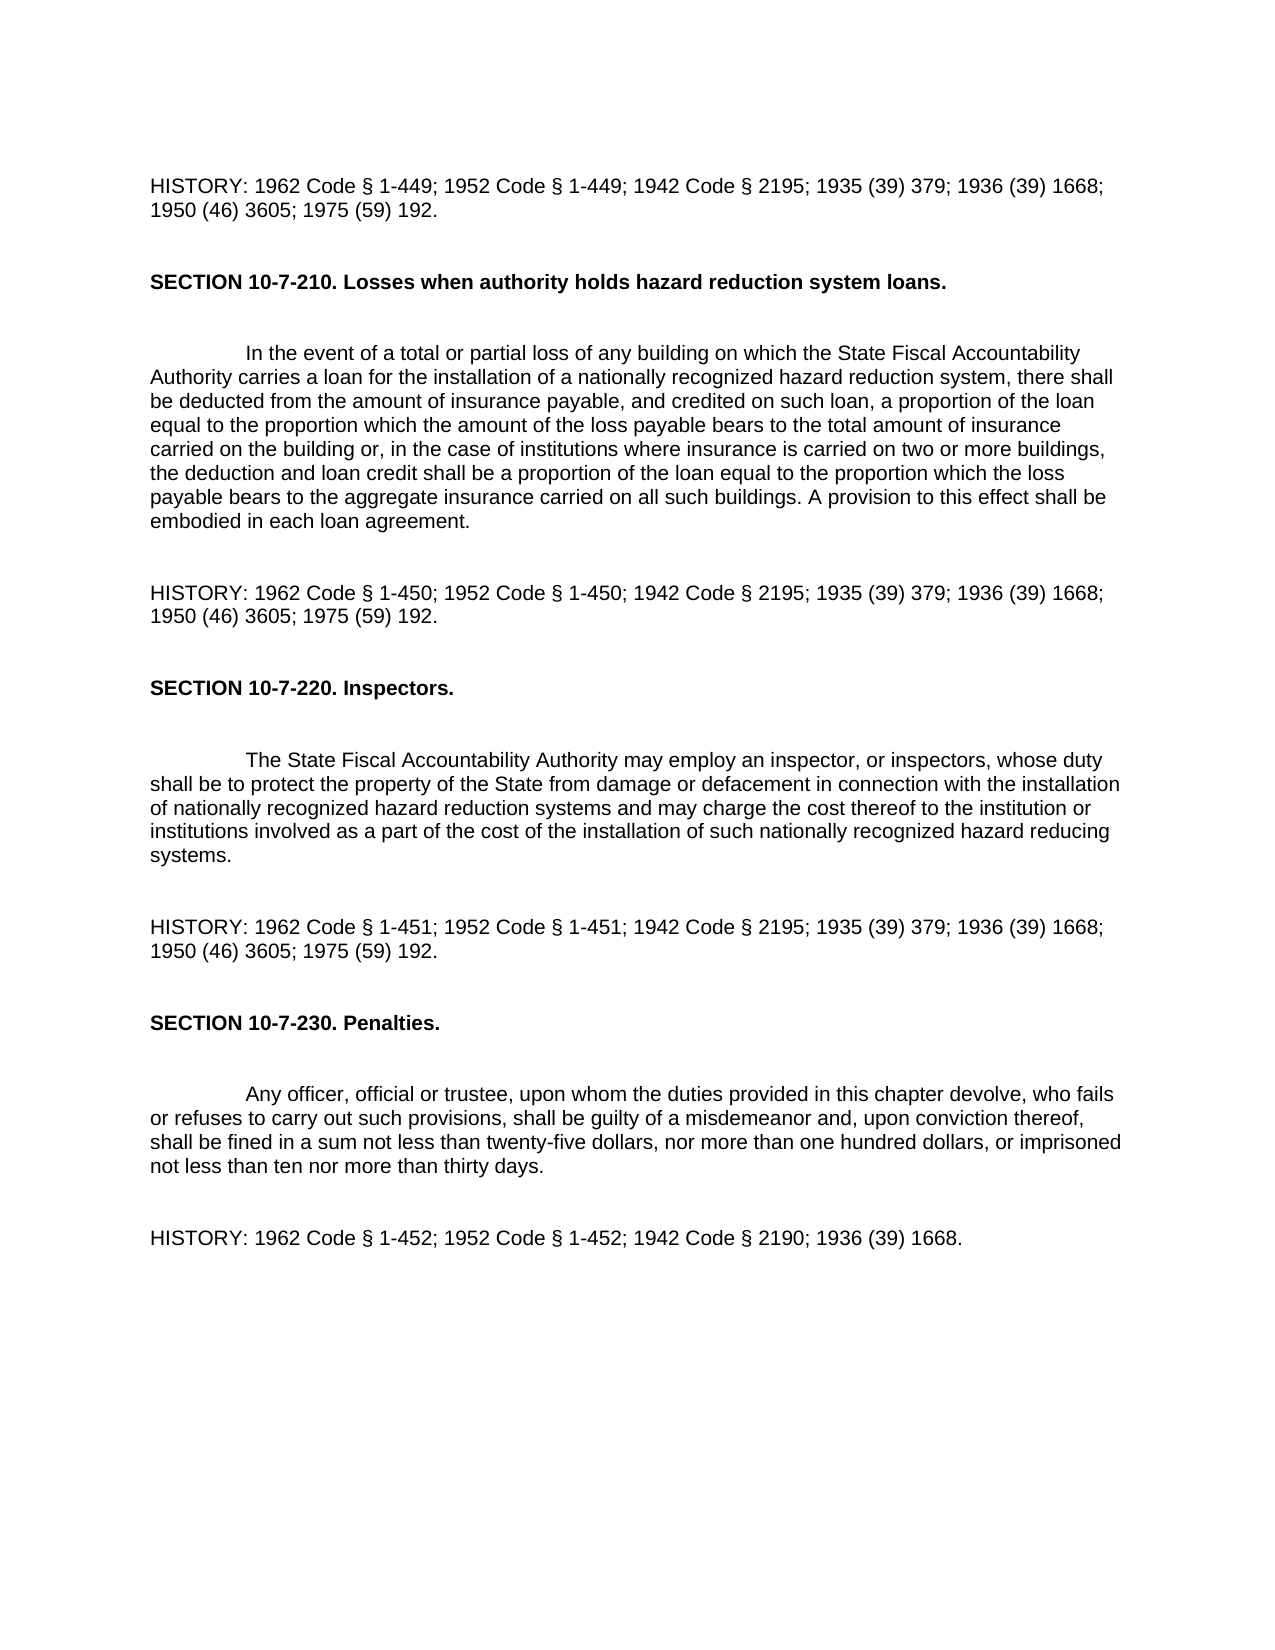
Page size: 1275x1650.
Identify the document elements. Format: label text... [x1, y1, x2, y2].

text The State Fiscal Accountability Authority may employ an inspector, or inspectors, whose duty shall be to protect the property of the State from damage or defacement in connection with the installation of nationally recognized hazard reduction systems and may charge the cost thereof to the institution or institutions involved as a part of the cost of the installation of such nationally recognized hazard reducing systems. [150, 747, 1125, 891]
text Any officer, official or trustee, upon whom the duties provided in this chapter devolve, who fails or refuses to carry out such provisions, shall be guilty of a misdemeanor and, upon conviction thereof, shall be fined in a sum not less than twenty-five dollars, nor more than one hundred dollars, or imprisoned not less than ten nor more than thirty days. [150, 1082, 1125, 1201]
text HISTORY: 1962 Code § 1-450; 1952 Code § 1-450; 1942 Code § 2195; 1935 (39) 379; 1936 (39) 1668; 1950 (46) 3605; 1975 (59) 192. [150, 580, 1125, 652]
text SECTION 10-7-230. Penalties. [150, 1010, 1125, 1058]
text SECTION 10-7-210. Losses when authority holds hazard reduction system loans. [150, 269, 1125, 317]
text HISTORY: 1962 Code § 1-451; 1952 Code § 1-451; 1942 Code § 2195; 1935 (39) 379; 1936 (39) 1668; 1950 (46) 3605; 1975 (59) 192. [150, 915, 1125, 986]
text SECTION 10-7-220. Inspectors. [150, 676, 1125, 723]
text HISTORY: 1962 Code § 1-449; 1952 Code § 1-449; 1942 Code § 2195; 1935 (39) 379; 1936 (39) 1668; 1950 (46) 3605; 1975 (59) 192. [150, 174, 1125, 246]
text In the event of a total or partial loss of any building on which the State Fiscal Accountability Authority carries a loan for the installation of a nationally recognized hazard reduction system, there shall be deducted from the amount of insurance payable, and credited on such loan, a proportion of the loan equal to the proportion which the amount of the loss payable bears to the total amount of insurance carried on the building or, in the case of institutions where insurance is carried on two or more buildings, the deduction and loan credit shall be a proportion of the loan equal to the proportion which the loss payable bears to the aggregate insurance carried on all such buildings. A provision to this effect shall be embodied in each loan agreement. [150, 341, 1125, 556]
text HISTORY: 1962 Code § 1-452; 1952 Code § 1-452; 1942 Code § 2190; 1936 (39) 1668. [150, 1225, 1125, 1273]
